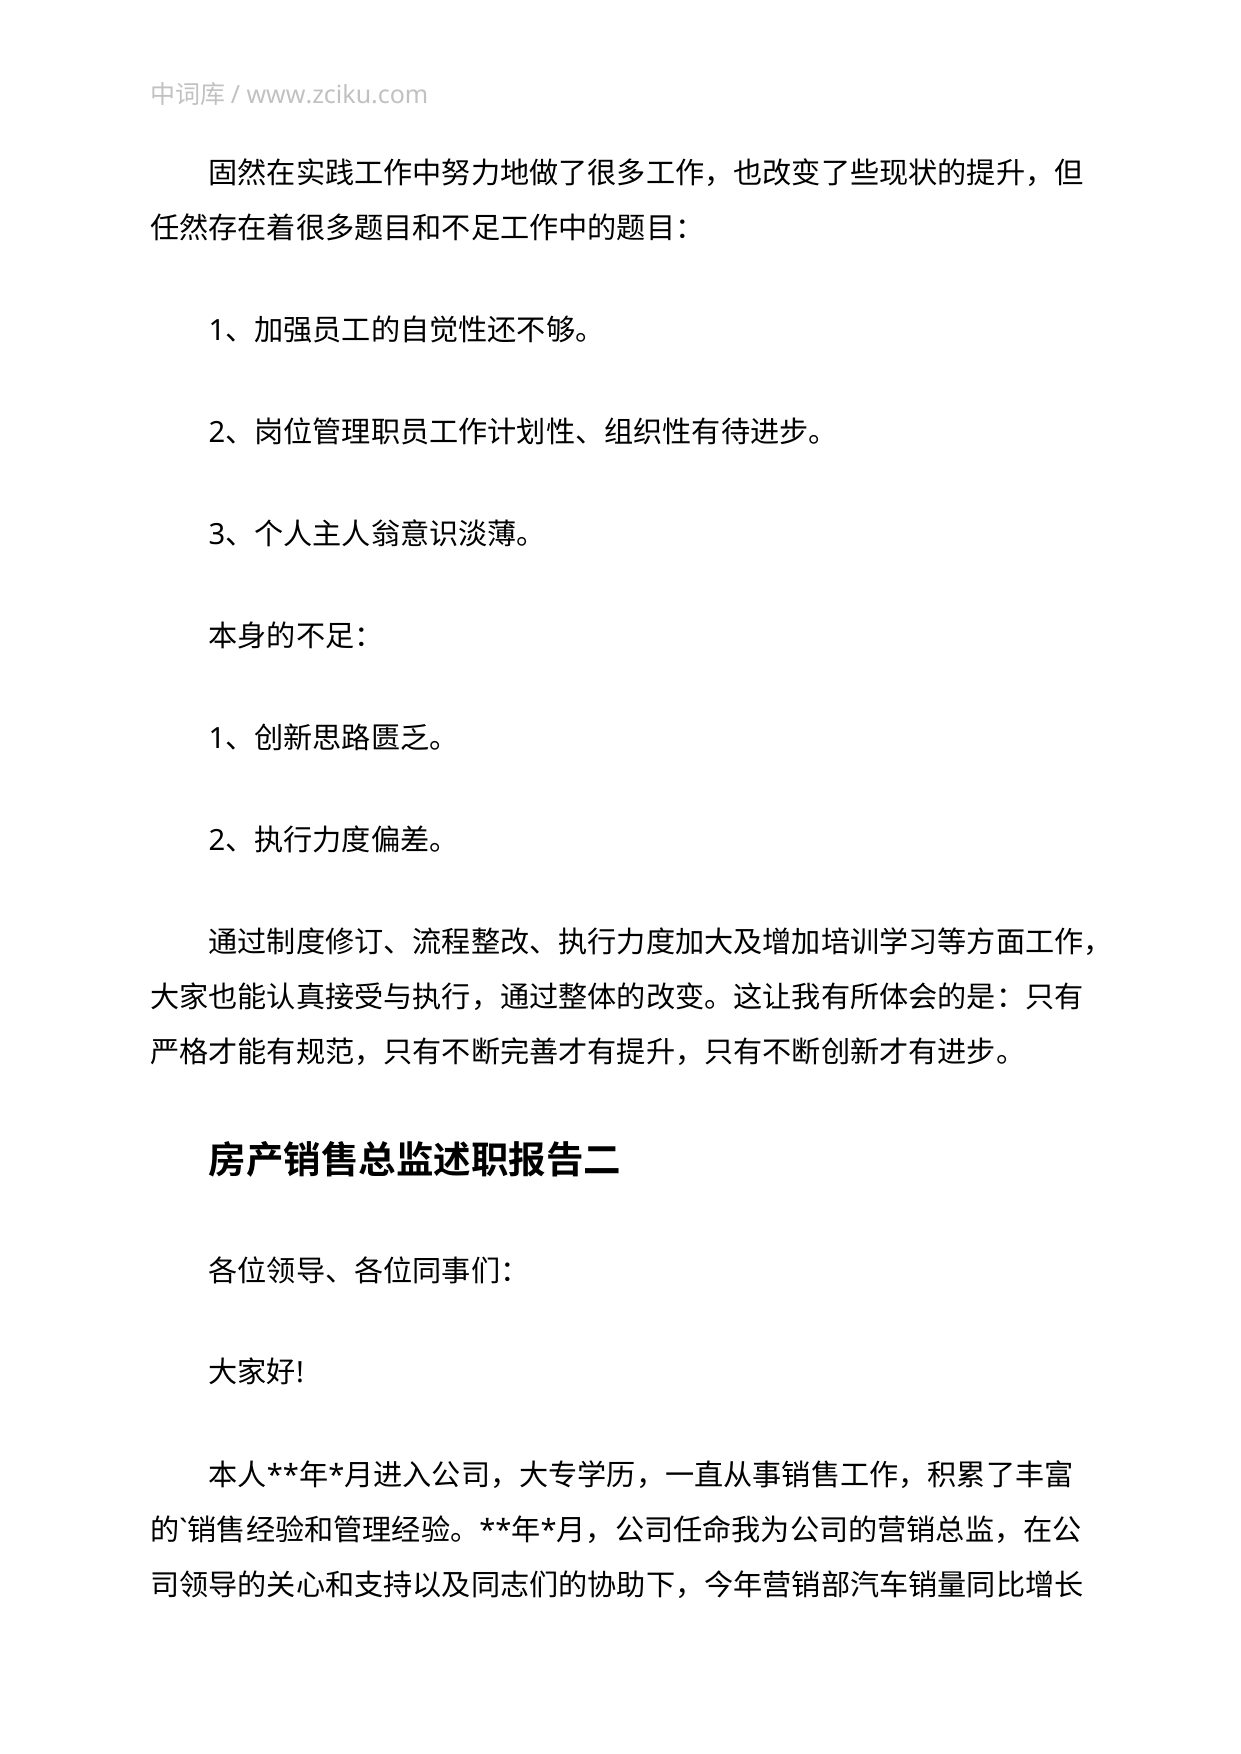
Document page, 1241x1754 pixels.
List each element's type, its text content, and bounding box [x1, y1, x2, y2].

text 2、岗位管理职员工作计划性、组织性有待进步。 [150, 409, 1090, 451]
text 通过制度修订、流程整改、执行力度加大及增加培训学习等方面工作，大家也能认真接受与执行，通过整体的改变。这让我有所体会的是：只有严格才能有规范，只有不断完善才有提升，只有不断创新才有进步。 [150, 918, 1090, 1070]
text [150, 1451, 1090, 1603]
text 各位领导、各位同事们： [150, 1247, 1090, 1289]
text 房产销售总监述职报告二 [150, 1130, 1090, 1184]
text 大家好! [150, 1349, 1090, 1391]
text 本身的不足： [150, 613, 1090, 655]
text 固然在实践工作中努力地做了很多工作，也改变了些现状的提升，但任然存在着很多题目和不足工作中的题目： [150, 150, 1090, 247]
text 2、执行力度偏差。 [150, 816, 1090, 859]
text 1、加强员工的自觉性还不够。 [150, 307, 1090, 349]
text 1、创新思路匮乏。 [150, 714, 1090, 757]
text 3、个人主人翁意识淡薄。 [150, 511, 1090, 553]
